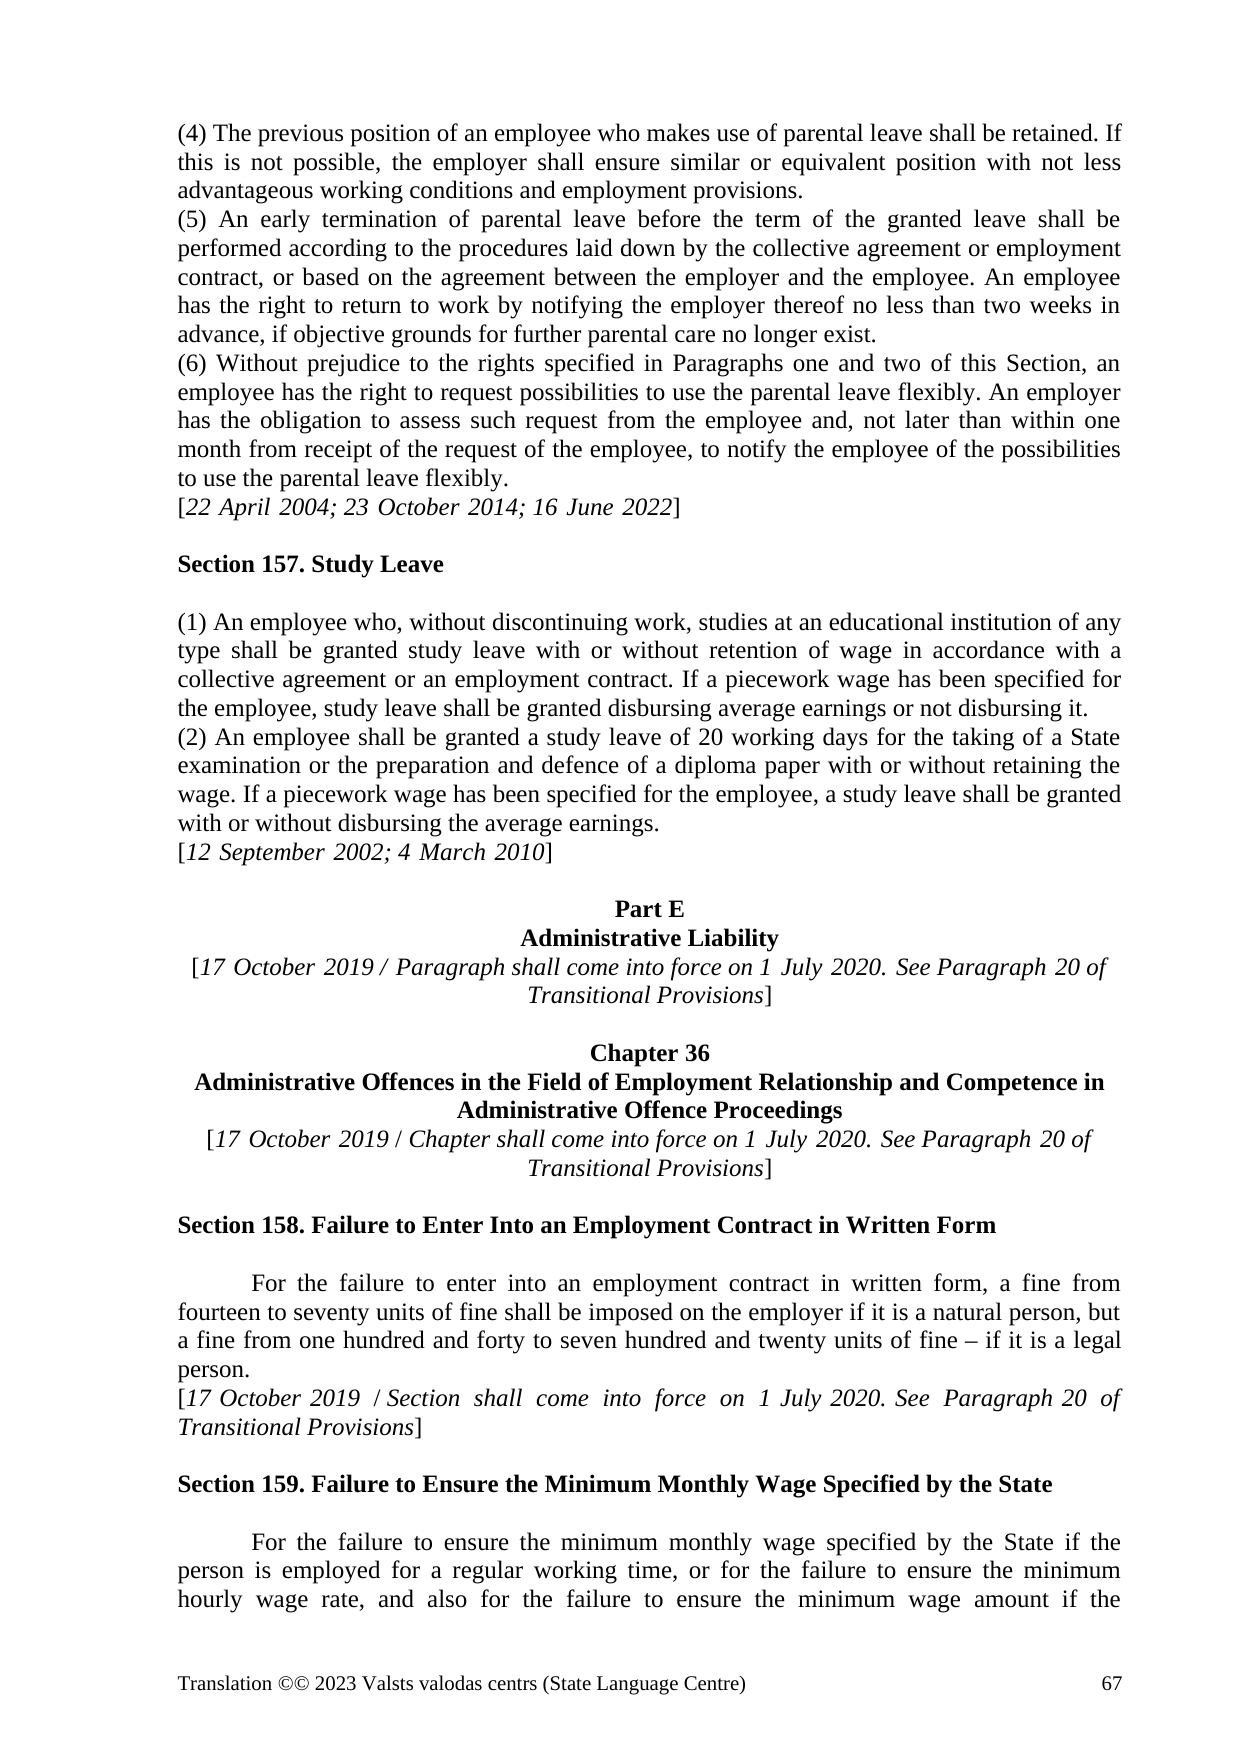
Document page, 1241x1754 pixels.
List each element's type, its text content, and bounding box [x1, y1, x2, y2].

text Part E [177, 894, 1122, 923]
text Chapter 36 [177, 1038, 1122, 1067]
text (1) An employee who, without discontinuing work, studies at an educational institution of any type shall be granted study leave with or without retention of wage in accordance with a collective agreement or an employment contract. If a piecework wage has been specified for the employee, study leave shall be granted disbursing average earnings or not disbursing it. [177, 607, 1122, 722]
text Administrative Offences in the Field of Employment Relationship and Competence in Administrative Offence Proceedings [177, 1067, 1122, 1124]
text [177, 1527, 1122, 1613]
text (6) Without prejudice to the rights specified in Paragraphs one and two of this Section, an employee has the right to request possibilities to use the parental leave flexibly. An employer has the obligation to assess such request from the employee and, not later than within one month from receipt of the request of the employee, to notify the employee of the possibilities to use the parental leave flexibly. [177, 348, 1122, 492]
text (4) The previous position of an employee who makes use of parental leave shall be retained. If this is not possible, the employer shall ensure similar or equivalent position with not less advantageous working conditions and employment provisions. [177, 118, 1122, 204]
text [22 April 2004; 23 October 2014; 16 June 2022] [177, 492, 1122, 521]
text Section 158. Failure to Enter Into an Employment Contract in Written Form [177, 1211, 1122, 1239]
text [12 September 2002; 4 March 2010] [177, 837, 1122, 866]
text [17 October 2019 / Chapter shall come into force on 1 July 2020. See Paragraph 20 of Transitional Provisions] [177, 1124, 1122, 1182]
text Section 157. Study Leave [177, 549, 1122, 578]
text (2) An employee shall be granted a study leave of 20 working days for the taking of a State examination or the preparation and defence of a diploma paper with or without retaining the wage. If a piecework wage has been specified for the employee, a study leave shall be granted with or without disbursing the average earnings. [177, 722, 1122, 837]
text [17 October 2019 / Paragraph shall come into force on 1 July 2020. See Paragraph 20 of Transitional Provisions] [177, 952, 1122, 1009]
text [17 October 2019 / Section shall come into force on 1 July 2020. See Paragraph 20 of Transitional Provisions] [177, 1383, 1122, 1441]
text Section 159. Failure to Ensure the Minimum Monthly Wage Specified by the State [177, 1469, 1122, 1498]
text (5) An early termination of parental leave before the term of the granted leave shall be performed according to the procedures laid down by the collective agreement or employment contract, or based on the agreement between the employer and the employee. An employee has the right to return to work by notifying the employer thereof no less than two weeks in advance, if objective grounds for further parental care no longer exist. [177, 204, 1122, 348]
text Administrative Liability [177, 923, 1122, 952]
text For the failure to enter into an employment contract in written form, a fine from fourteen to seventy units of fine shall be imposed on the employer if it is a natural person, but a fine from one hundred and forty to seven hundred and twenty units of fine – if it is a legal person. [177, 1268, 1122, 1383]
